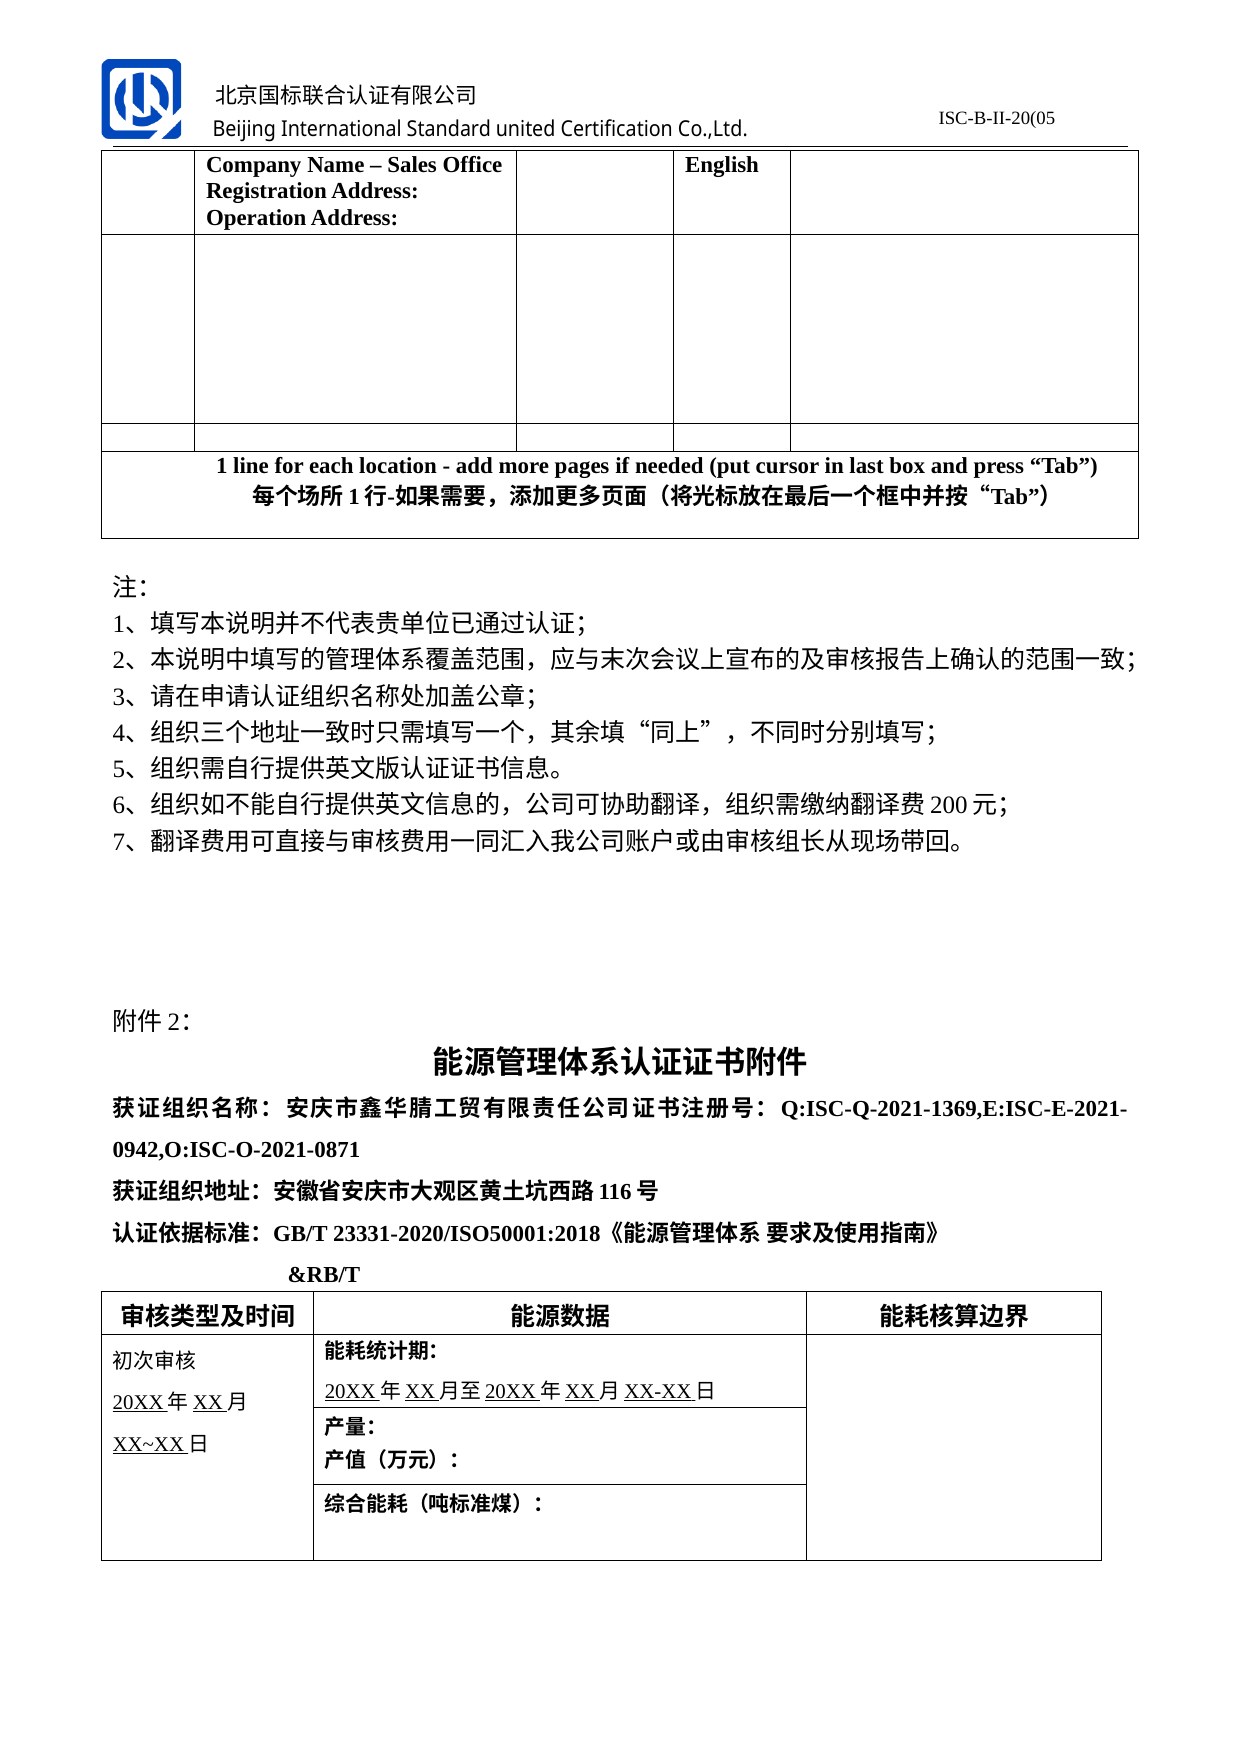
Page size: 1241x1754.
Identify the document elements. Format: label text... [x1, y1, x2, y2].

table_cell [517, 235, 673, 423]
table_cell 综合能耗（吨标准煤）： [314, 1485, 806, 1560]
text 6、组织如不能自行提供英文信息的，公司可协助翻译，组织需缴纳翻译费200元； [112, 785, 1128, 821]
table_header 能源数据 [314, 1292, 806, 1334]
table_cell 03 [102, 151, 194, 234]
table_cell [807, 1335, 1101, 1560]
text 4、组织三个地址一致时只需填写一个，其余填“同上”，不同时分别填写； [112, 712, 1128, 749]
table_cell [195, 235, 516, 423]
text 注： [112, 567, 1128, 604]
picture [101, 59, 182, 139]
text &RB/T [112, 1249, 1128, 1291]
table_cell [517, 424, 673, 451]
table_cell 能耗统计期： 20XX年XX月至20XX年XX月XX-XX日 [314, 1335, 806, 1407]
table_cell [195, 424, 516, 451]
table_cell [791, 151, 1138, 234]
table_cell [102, 235, 194, 423]
text 1、填写本说明并不代表贵单位已通过认证； [112, 604, 1128, 640]
table_header 审核类型及时间 [102, 1292, 313, 1334]
text 5、组织需自行提供英文版认证证书信息。 [112, 749, 1128, 785]
table_cell 产量： 产值（万元）： [314, 1408, 806, 1484]
text 认证依据标准：GB/T 23331-2020/ISO50001:2018《能源管理体系 要求及使用指南》 [112, 1208, 1128, 1249]
table_cell [517, 151, 673, 234]
table_cell English [674, 151, 790, 234]
table_cell 1 line for each location - add more pages if needed (put cursor in last box and press “Tab”) 每个场所1行-如果需要，添加更多页面（将光标放在最后一个框中并按“Tab”） [102, 452, 1138, 538]
table_header 能耗核算边界 [807, 1292, 1101, 1334]
table_cell [674, 424, 790, 451]
table_cell [102, 424, 194, 451]
text 附件2： [112, 1001, 1128, 1037]
table_cell Company Name – Sales Office Registration Address: Operation Address: [195, 151, 516, 234]
text 能源管理体系认证证书附件 [112, 1037, 1128, 1083]
text 2、本说明中填写的管理体系覆盖范围，应与末次会议上宣布的及审核报告上确认的范围一致； [112, 640, 1128, 676]
text 7、翻译费用可直接与审核费用一同汇入我公司账户或由审核组长从现场带回。 [112, 821, 1128, 857]
text 获证组织地址：安徽省安庆市大观区黄土坑西路116号 [112, 1166, 1128, 1208]
text 3、请在申请认证组织名称处加盖公章； [112, 676, 1128, 712]
text 获证组织名称：安庆市鑫华腈工贸有限责任公司证书注册号：Q:ISC-Q-2021-1369,E:ISC-E-2021-0942,O:ISC-O-2021-0871 [112, 1083, 1128, 1166]
table_cell [791, 235, 1138, 423]
table_cell [791, 424, 1138, 451]
table_cell [674, 235, 790, 423]
table_cell 初次审核 20XX年XX月 XX~XX日 [102, 1335, 313, 1560]
